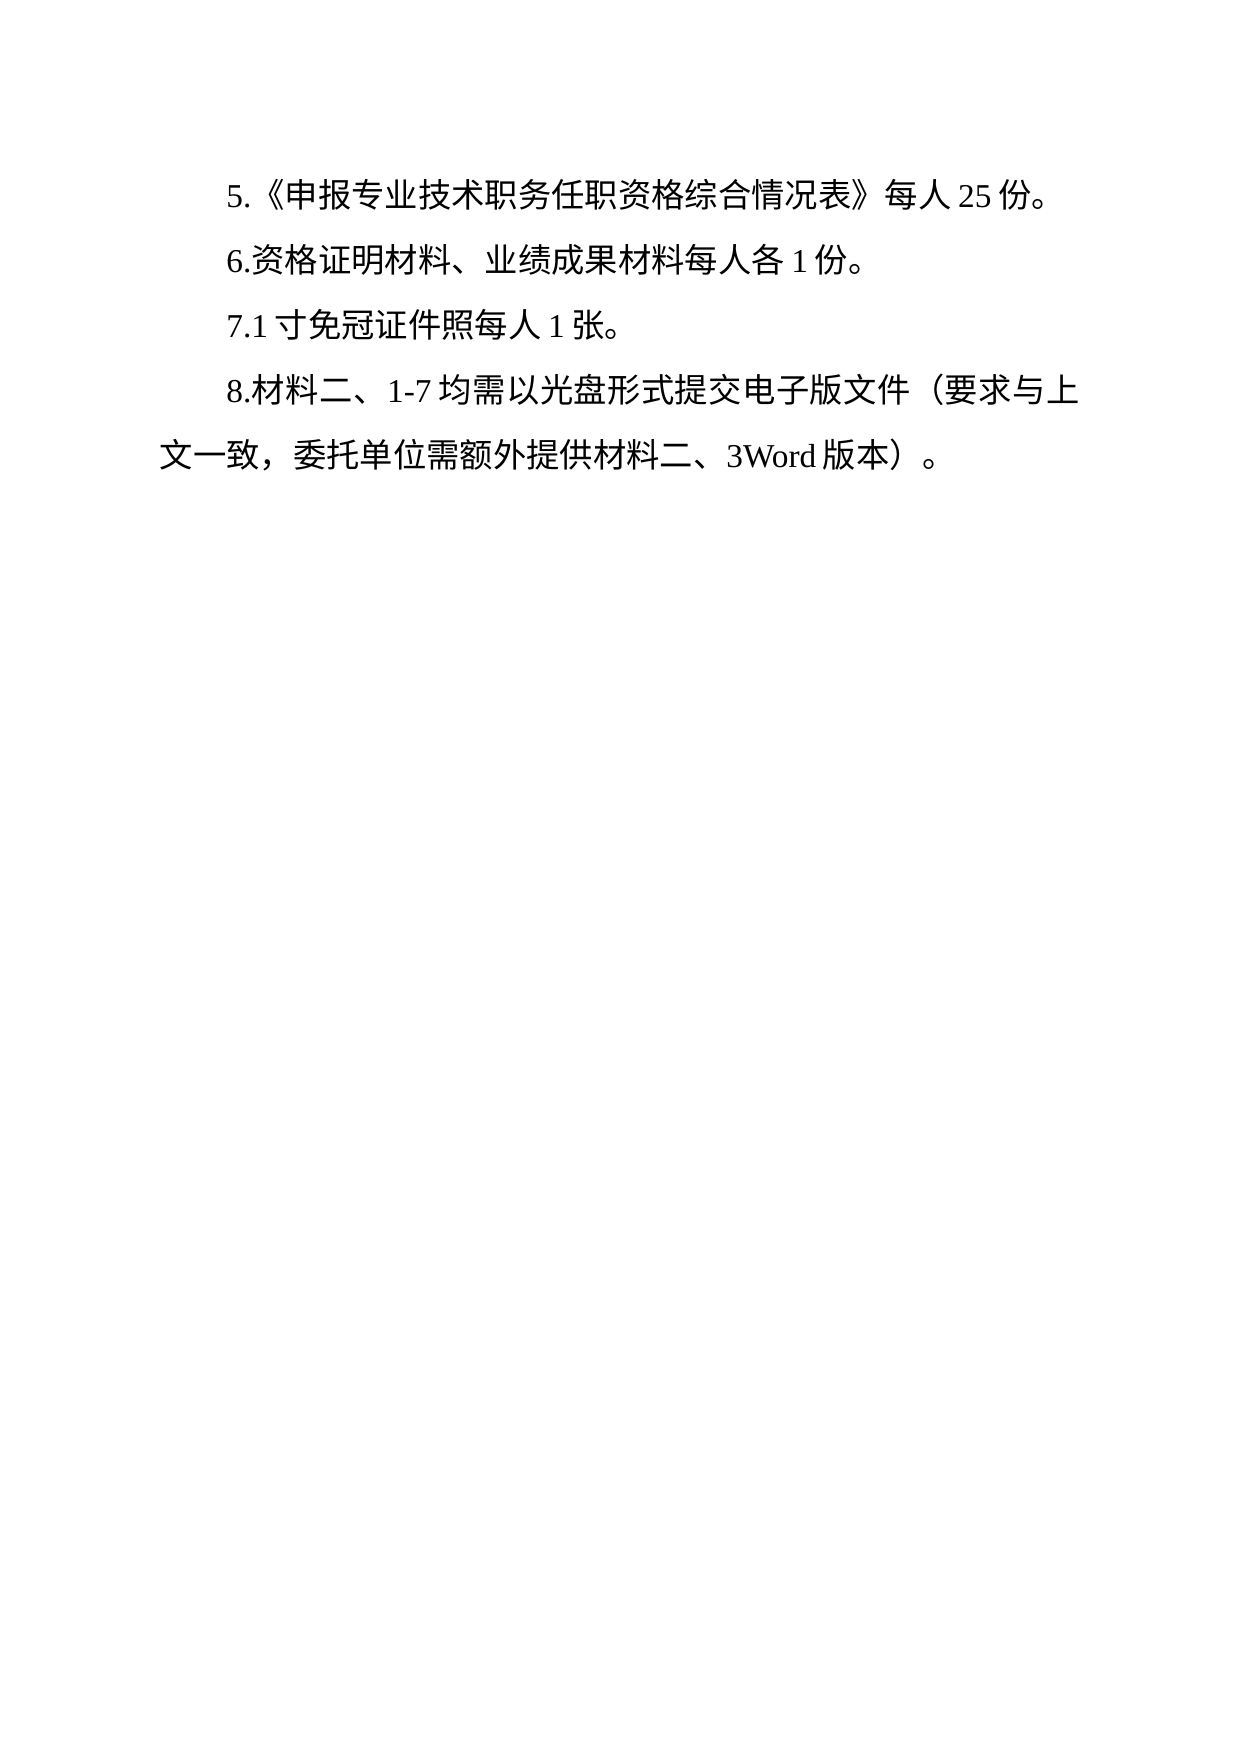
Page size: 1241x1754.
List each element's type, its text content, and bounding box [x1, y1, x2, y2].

list 5.《申报专业技术职务任职资格综合情况表》每人25份。 [159, 160, 1081, 225]
list 7.1寸免冠证件照每人1张。 [159, 290, 1081, 355]
list 8.材料二、1-7均需以光盘形式提交电子版文件（要求与上文一致，委托单位需额外提供材料二、3Word版本）。 [159, 355, 1081, 485]
list 6.资格证明材料、业绩成果材料每人各1份。 [159, 225, 1081, 290]
